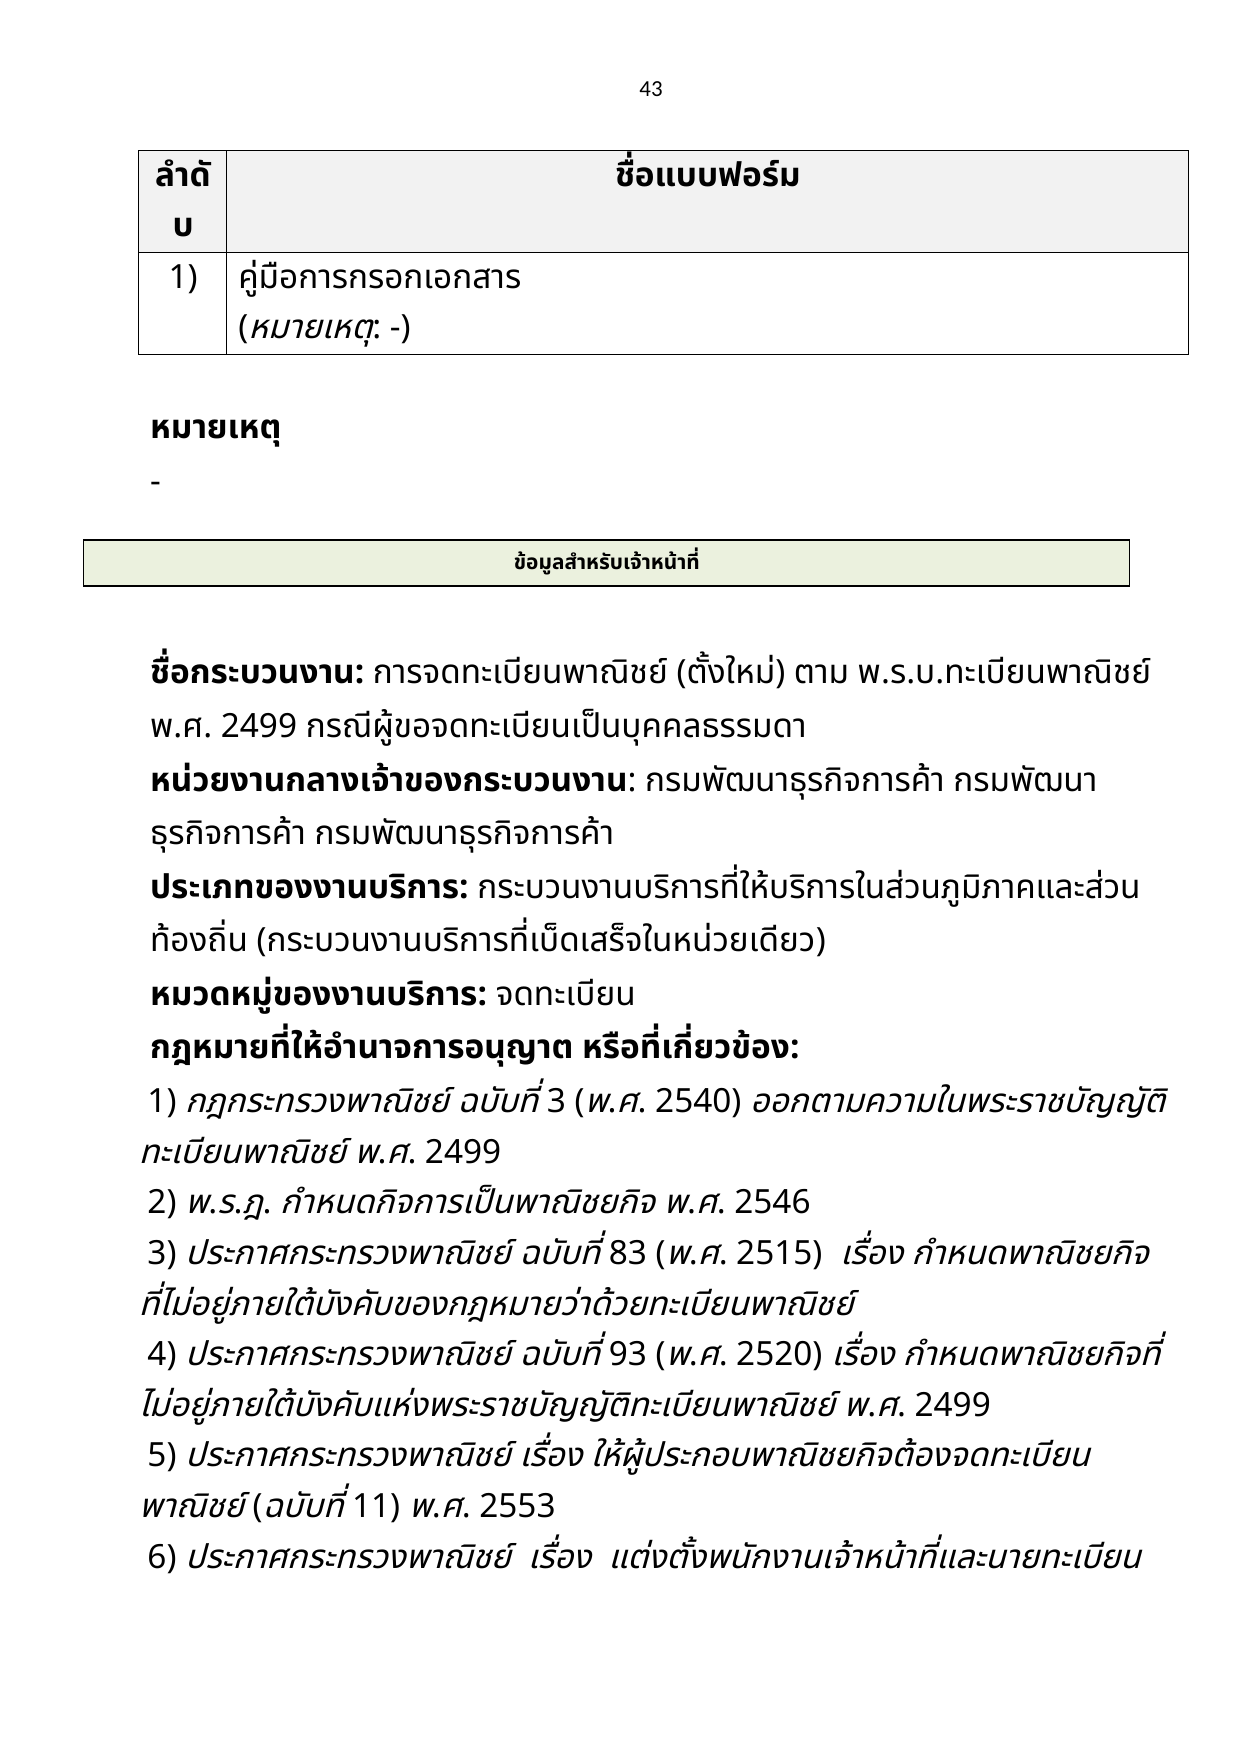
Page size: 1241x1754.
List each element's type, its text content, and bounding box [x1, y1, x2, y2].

table_cell 4) ประกาศกระทรวงพาณิชย์ ฉบับที่ 93 (พ.ศ. 2520) เรื่อง กำหนดพาณิชยกิจที่ไม่อยู่ภายใต้บังคับแห่งพระราชบัญญัติทะเบียนพาณิชย์ พ.ศ. 2499 [128, 1330, 1176, 1431]
text ชื่อกระบวนงาน: การจดทะเบียนพาณิชย์ (ตั้งใหม่) ตาม พ.ร.บ.ทะเบียนพาณิชย์ พ.ศ. 2499 กรณีผู้ขอจดทะเบียนเป็นบุคคลธรรมดา [150, 648, 1152, 752]
table_cell 1) [139, 253, 226, 354]
text หมวดหมู่ของงานบริการ: จดทะเบียน [150, 970, 1152, 1020]
text - [150, 457, 1152, 502]
text หน่วยงานกลางเจ้าของกระบวนงาน: กรมพัฒนาธุรกิจการค้า กรมพัฒนาธุรกิจการค้า กรมพัฒนาธุรกิจการค้า [150, 755, 1152, 859]
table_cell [128, 1533, 1176, 1583]
text หมายเหตุ [150, 403, 1152, 453]
table_cell 5) ประกาศกระทรวงพาณิชย์ เรื่อง ให้ผู้ประกอบพาณิชยกิจต้องจดทะเบียนพาณิชย์ (ฉบับที่ 11) พ.ศ. 2553 [128, 1431, 1176, 1532]
table_header ชื่อแบบฟอร์ม [227, 151, 1188, 252]
text กฎหมายที่ให้อำนาจการอนุญาต หรือที่เกี่ยวข้อง: [150, 1023, 1152, 1074]
table_cell คู่มือการกรอกเอกสาร (หมายเหตุ: -) [227, 253, 1188, 354]
table_cell 2) พ.ร.ฎ. กำหนดกิจการเป็นพาณิชยกิจ พ.ศ. 2546 [128, 1178, 1176, 1229]
table_header 1) กฎกระทรวงพาณิชย์ ฉบับที่ 3 (พ.ศ. 2540) ออกตามความในพระราชบัญญัติทะเบียนพาณิชย์ พ.ศ. 2499 [128, 1077, 1176, 1178]
table_cell 3) ประกาศกระทรวงพาณิชย์ ฉบับที่ 83 (พ.ศ. 2515) เรื่อง กำหนดพาณิชยกิจที่ไม่อยู่ภายใต้บังคับของกฎหมายว่าด้วยทะเบียนพาณิชย์ [128, 1229, 1176, 1330]
text ประเภทของงานบริการ: กระบวนงานบริการที่ให้บริการในส่วนภูมิภาคและส่วนท้องถิ่น (กระบวนงานบริการที่เบ็ดเสร็จในหน่วยเดียว) [150, 862, 1152, 967]
table_header ลำดับ [139, 151, 226, 252]
